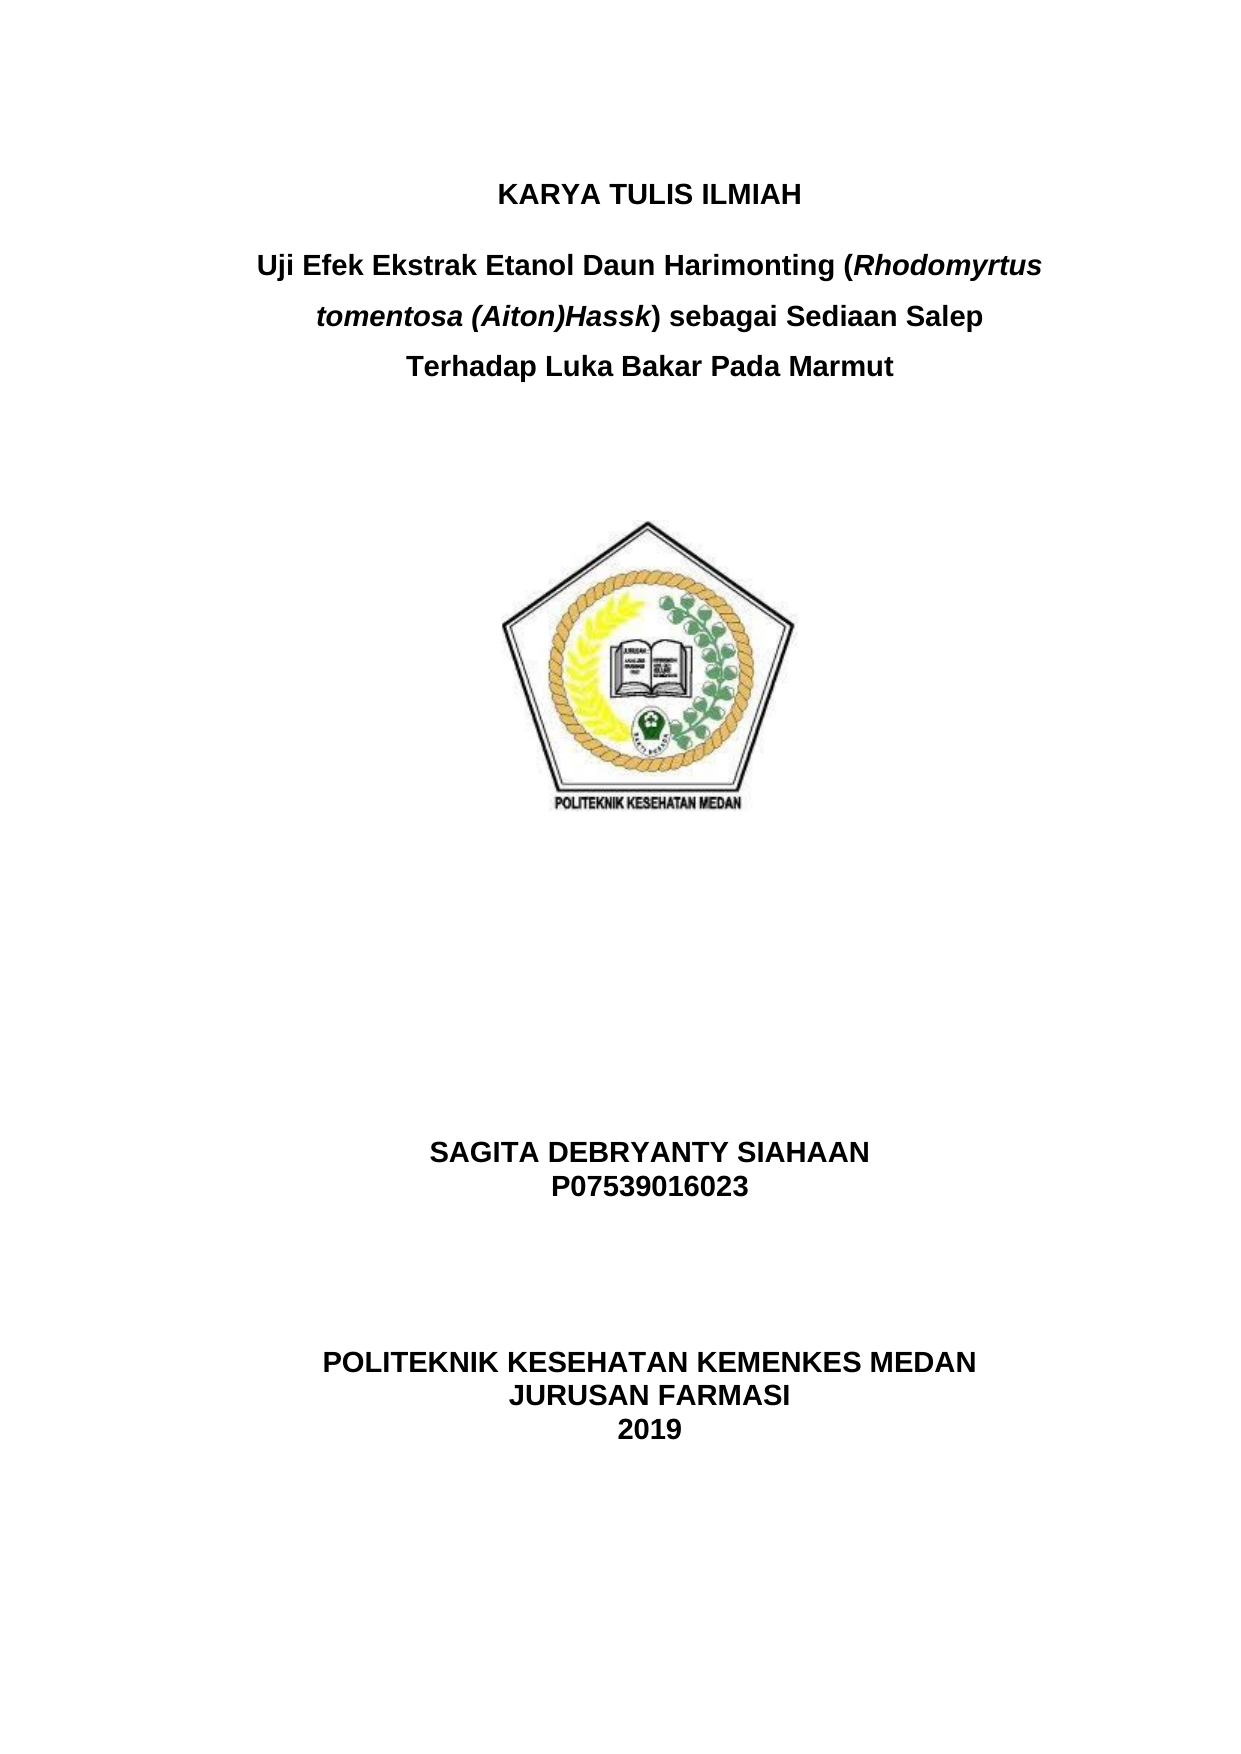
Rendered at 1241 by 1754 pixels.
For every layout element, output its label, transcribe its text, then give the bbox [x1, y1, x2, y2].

list 2019 [236, 1412, 1063, 1445]
list POLITEKNIK KESEHATAN KEMENKES MEDAN [236, 1345, 1063, 1378]
list P07539016023 [236, 1169, 1063, 1202]
list SAGITA DEBRYANTY SIAHAAN [236, 1135, 1063, 1169]
list JURUSAN FARMASI [236, 1378, 1063, 1412]
text Uji Efek Ekstrak Etanol Daun Harimonting (Rhodomyrtus tomentosa (Aiton)Hassk) sebagai Sediaan Salep [236, 248, 1063, 332]
text Terhadap Luka Bakar Pada Marmut [236, 349, 1063, 382]
text KARYA TULIS ILMIAH [236, 177, 1063, 211]
picture [501, 520, 799, 816]
